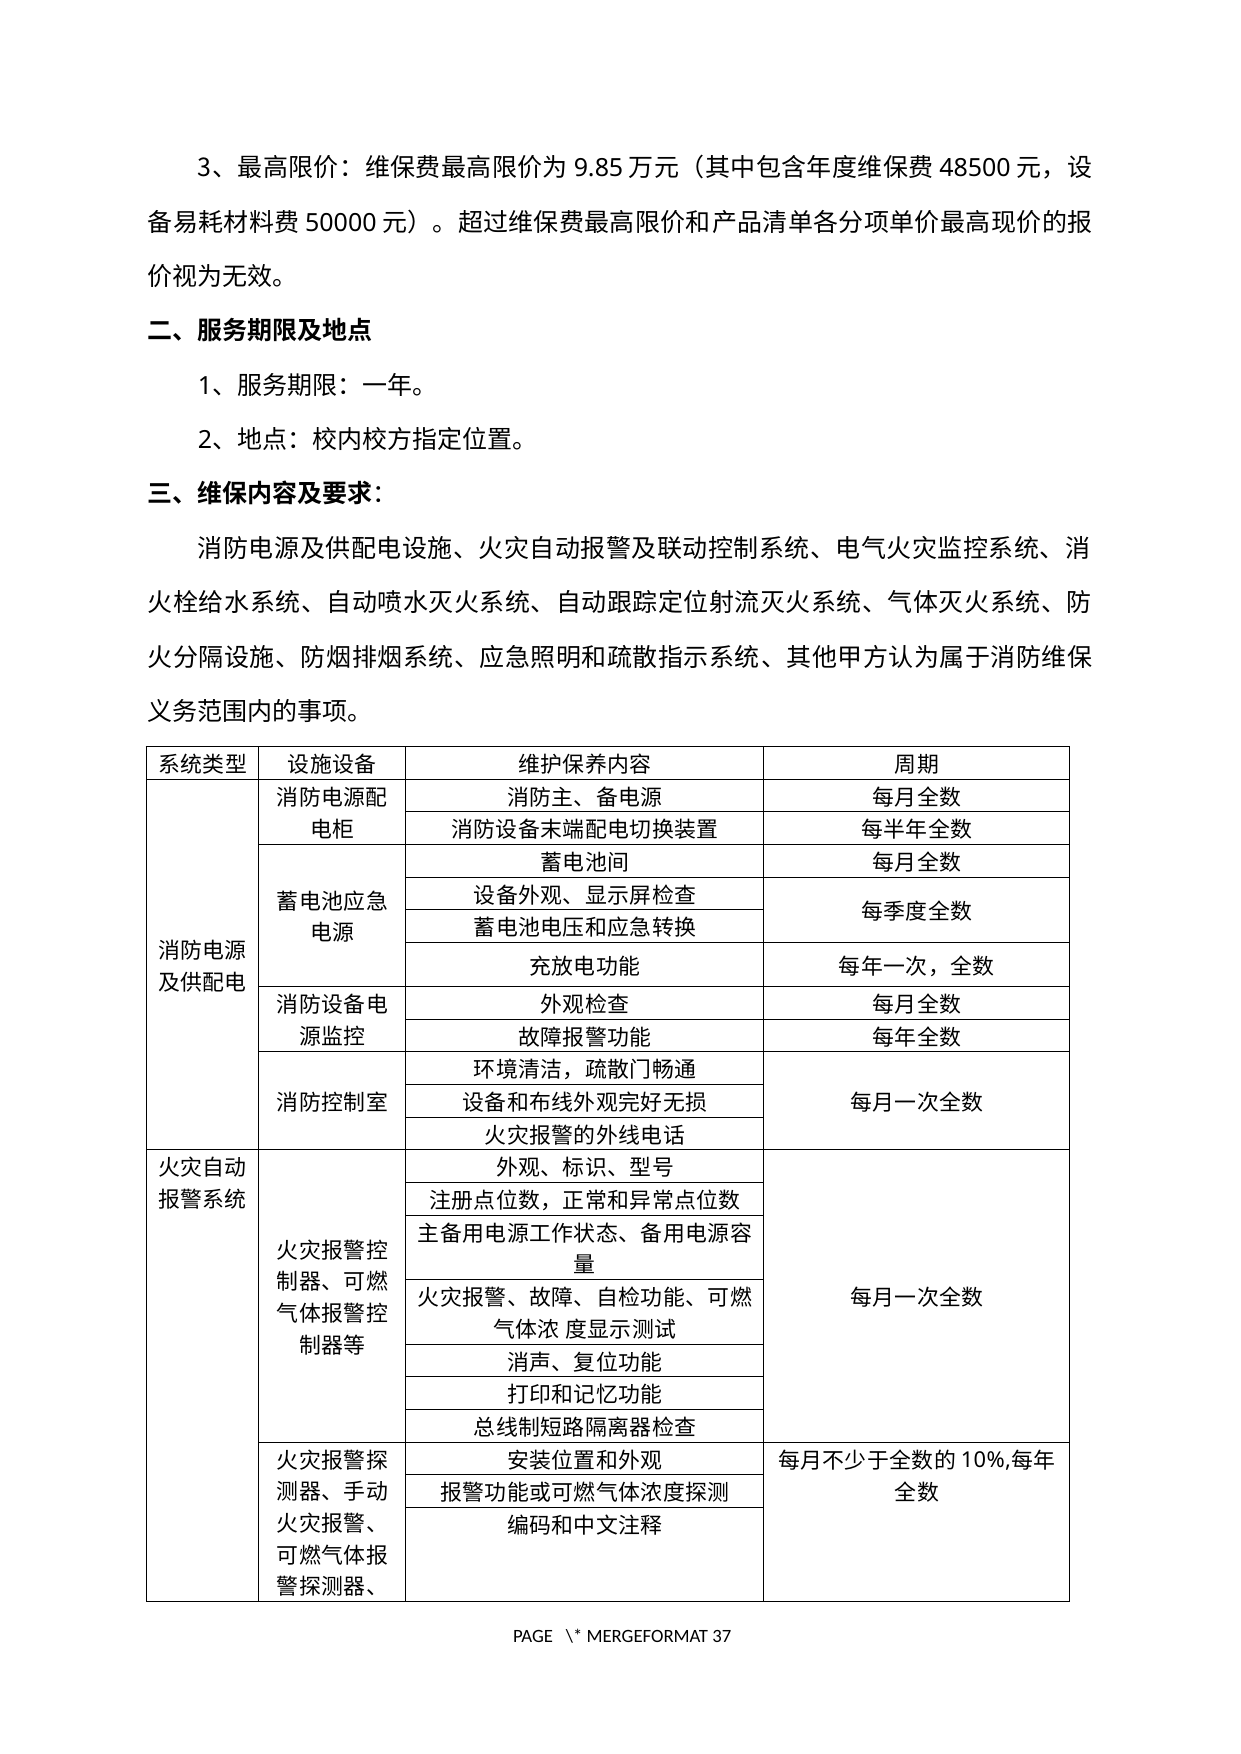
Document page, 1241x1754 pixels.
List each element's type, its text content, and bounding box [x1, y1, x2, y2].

table_cell 编码和中文注释 [406, 1508, 763, 1601]
table_cell 消防设备末端配电切换装置 [406, 812, 763, 844]
table_cell 安装位置和外观 [406, 1443, 763, 1474]
table_cell 主备用电源工作状态、备用电源容量 [406, 1216, 763, 1279]
table_header 维护保养内容 [406, 747, 763, 778]
table_cell 消防设备电源监控 [259, 987, 405, 1051]
text 3、最高限价：维保费最高限价为9.85万元（其中包含年度维保费48500元，设备易耗材料费50000元）。超过维保费最高限价和产品清单各分项单价最高现价的报价视为无效。 [148, 148, 1092, 293]
table_cell 报警功能或可燃气体浓度探测 [406, 1475, 763, 1507]
table_cell 每年一次，全数 [764, 943, 1069, 986]
list 地点：校内校方指定位置。 [148, 419, 1092, 456]
table_cell 每月一次全数 [764, 1150, 1069, 1442]
table_cell 每季度全数 [764, 878, 1069, 942]
text 二、服务期限及地点 [148, 311, 1092, 347]
table_cell 火灾报警控制器、可燃气体报警控制器等 [259, 1150, 405, 1442]
table_cell 外观检查 [406, 987, 763, 1018]
table_cell 消防控制室 [259, 1052, 405, 1149]
table_cell 每月不少于全数的10%,每年全数 [764, 1443, 1069, 1601]
table_cell 故障报警功能 [406, 1020, 763, 1051]
table_header 系统类型 [147, 747, 258, 778]
table_header 周期 [764, 747, 1069, 778]
table_cell 每月一次全数 [764, 1052, 1069, 1149]
table_cell 蓄电池间 [406, 845, 763, 877]
table_cell 消声、复位功能 [406, 1345, 763, 1376]
table_cell 火灾报警的外线电话 [406, 1118, 763, 1149]
text 消防电源及供配电设施、火灾自动报警及联动控制系统、电气火灾监控系统、消火栓给水系统、自动喷水灭火系统、自动跟踪定位射流灭火系统、气体灭火系统、防火分隔设施、防烟排烟系统、应急照明和疏散指示系统、其他甲方认为属于消防维保义务范围内的事项。 [148, 528, 1092, 728]
table_cell 消防电源及供配电 [147, 780, 258, 1149]
table_cell 设备外观、显示屏检查 [406, 878, 763, 909]
table_cell 每月全数 [764, 845, 1069, 877]
table_cell 蓄电池电压和应急转换 [406, 910, 763, 942]
table_cell 火灾报警探测器、手动火灾报警、可燃气体报警探测器、消火栓按钮 [259, 1443, 405, 1601]
text 三、维保内容及要求： [148, 474, 1092, 510]
table_cell 每半年全数 [764, 812, 1069, 844]
table_cell 设备和布线外观完好无损 [406, 1085, 763, 1117]
table_cell 每年全数 [764, 1020, 1069, 1051]
table_cell 每月全数 [764, 780, 1069, 811]
table_cell 火灾报警、故障、自检功能、可燃气体浓 度显示测试 [406, 1280, 763, 1343]
table_cell 火灾自动报警系统 [147, 1150, 258, 1601]
table_cell 环境清洁，疏散门畅通 [406, 1052, 763, 1084]
table_cell 总线制短路隔离器检查 [406, 1410, 763, 1442]
table_cell 消防电源配电柜 [259, 780, 405, 844]
table_header 设施设备 [259, 747, 405, 778]
table_cell 打印和记忆功能 [406, 1377, 763, 1409]
table_cell 每月全数 [764, 987, 1069, 1018]
table_cell 充放电功能 [406, 943, 763, 986]
text 1、服务期限：一年。 [148, 365, 1092, 401]
table_cell 外观、标识、型号 [406, 1150, 763, 1182]
table_cell 蓄电池应急电源 [259, 845, 405, 986]
table_cell 消防主、备电源 [406, 780, 763, 811]
table_cell 注册点位数，正常和异常点位数 [406, 1183, 763, 1215]
